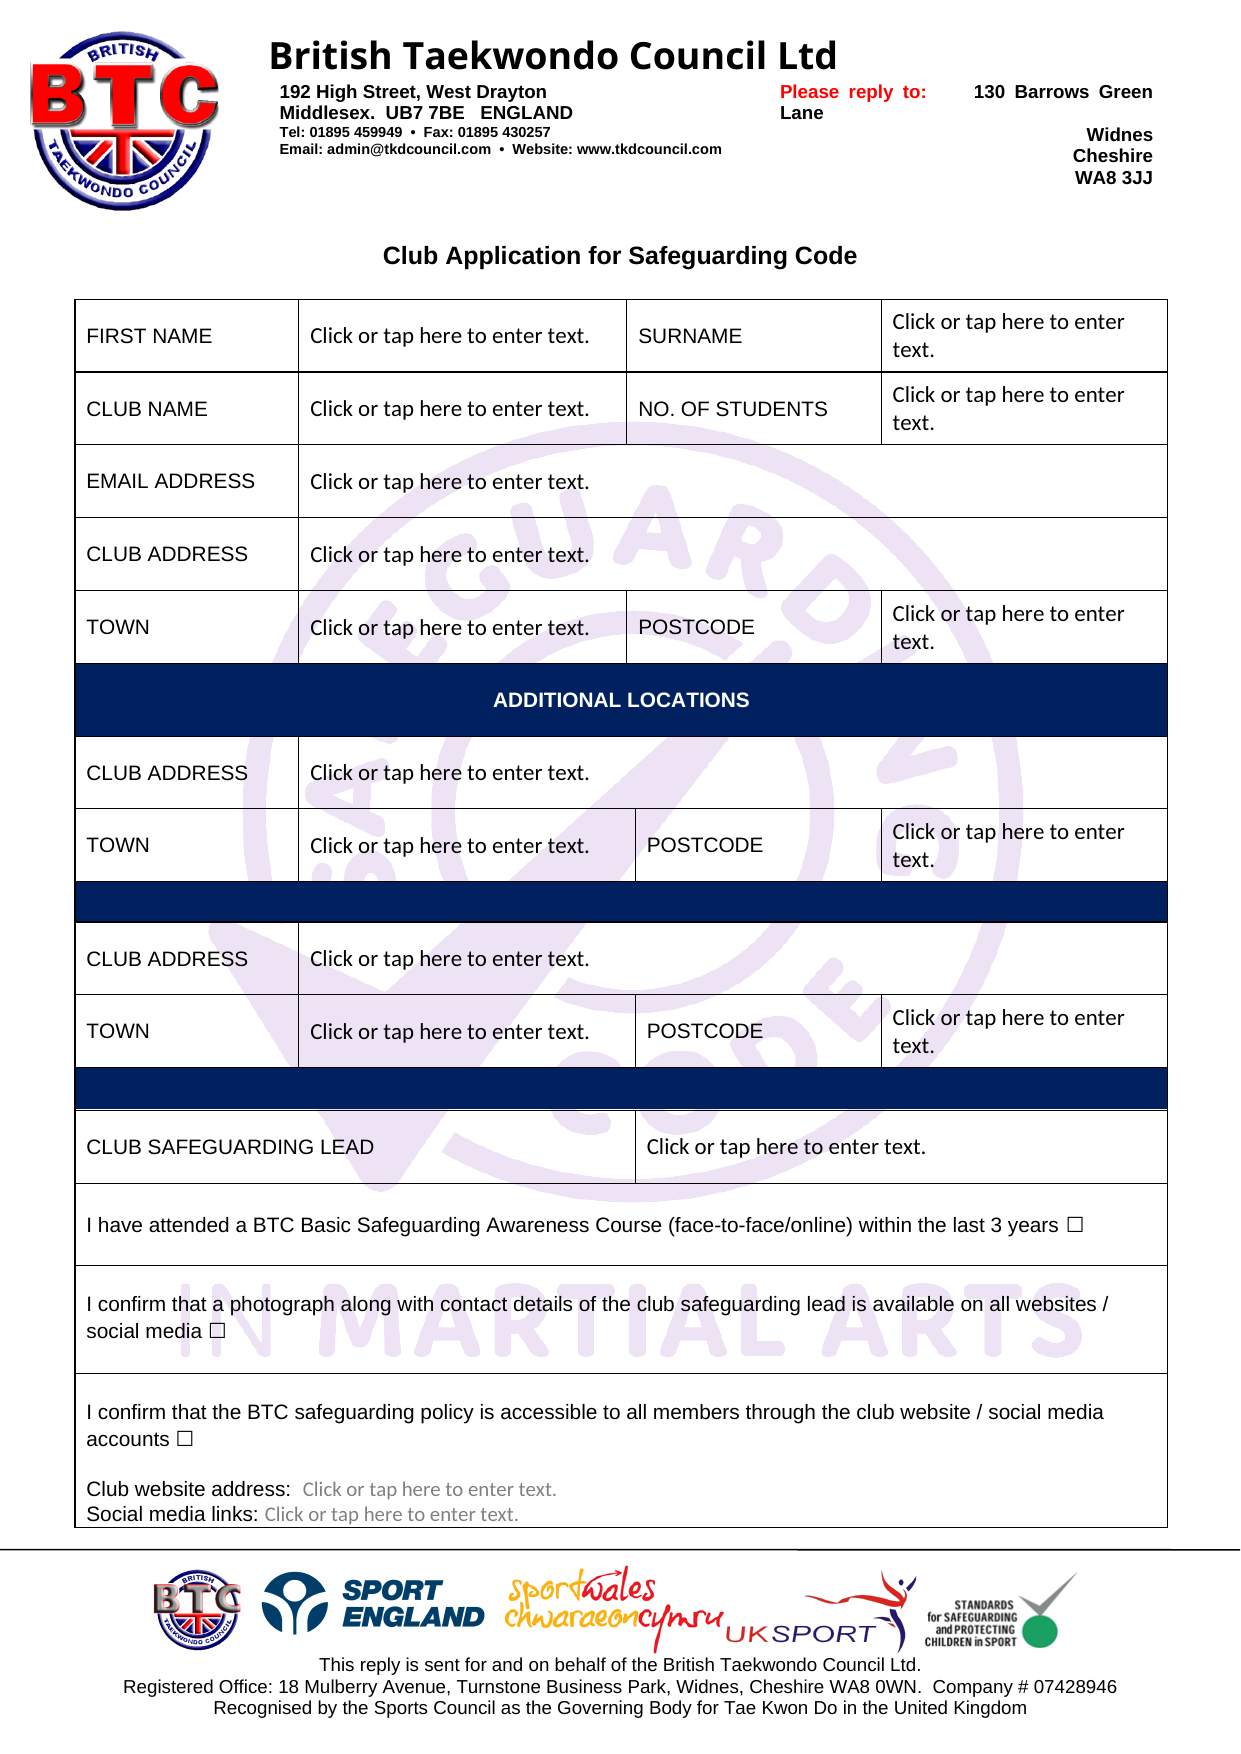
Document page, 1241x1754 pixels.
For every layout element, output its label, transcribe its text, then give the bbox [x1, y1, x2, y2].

table_cell CLUB SAFEGUARDING LEAD [76, 1111, 635, 1182]
table_cell TOWN [76, 809, 298, 881]
table_cell TOWN [76, 591, 298, 663]
table_cell POSTCODE [627, 591, 881, 663]
picture [24, 23, 219, 219]
table_cell POSTCODE [636, 995, 881, 1067]
table_header SURNAME [627, 300, 881, 371]
text Club Application for Safeguarding Code [75, 241, 1165, 270]
picture [153, 1552, 1087, 1654]
table_cell POSTCODE [636, 809, 881, 881]
table_cell [76, 1068, 1167, 1109]
table_cell CLUB ADDRESS [76, 518, 298, 590]
table_cell I confirm that a photograph along with contact details of the club safeguarding lead is available on all websites / social media [76, 1266, 1167, 1372]
table_cell CLUB NAME [76, 373, 298, 444]
table_cell TOWN [76, 995, 298, 1067]
table_cell ADDITIONAL LOCATIONS [76, 664, 1167, 736]
table_cell [76, 882, 1167, 921]
table_cell CLUB ADDRESS [76, 923, 298, 994]
table_cell EMAIL ADDRESS [76, 445, 298, 517]
table_header FIRST NAME [76, 300, 298, 371]
table_cell NO. OF STUDENTS [627, 373, 881, 444]
table_cell I have attended a BTC Basic Safeguarding Awareness Course (face-to-face/online) within the last 3 years [76, 1184, 1167, 1264]
table_cell CLUB ADDRESS [76, 737, 298, 808]
